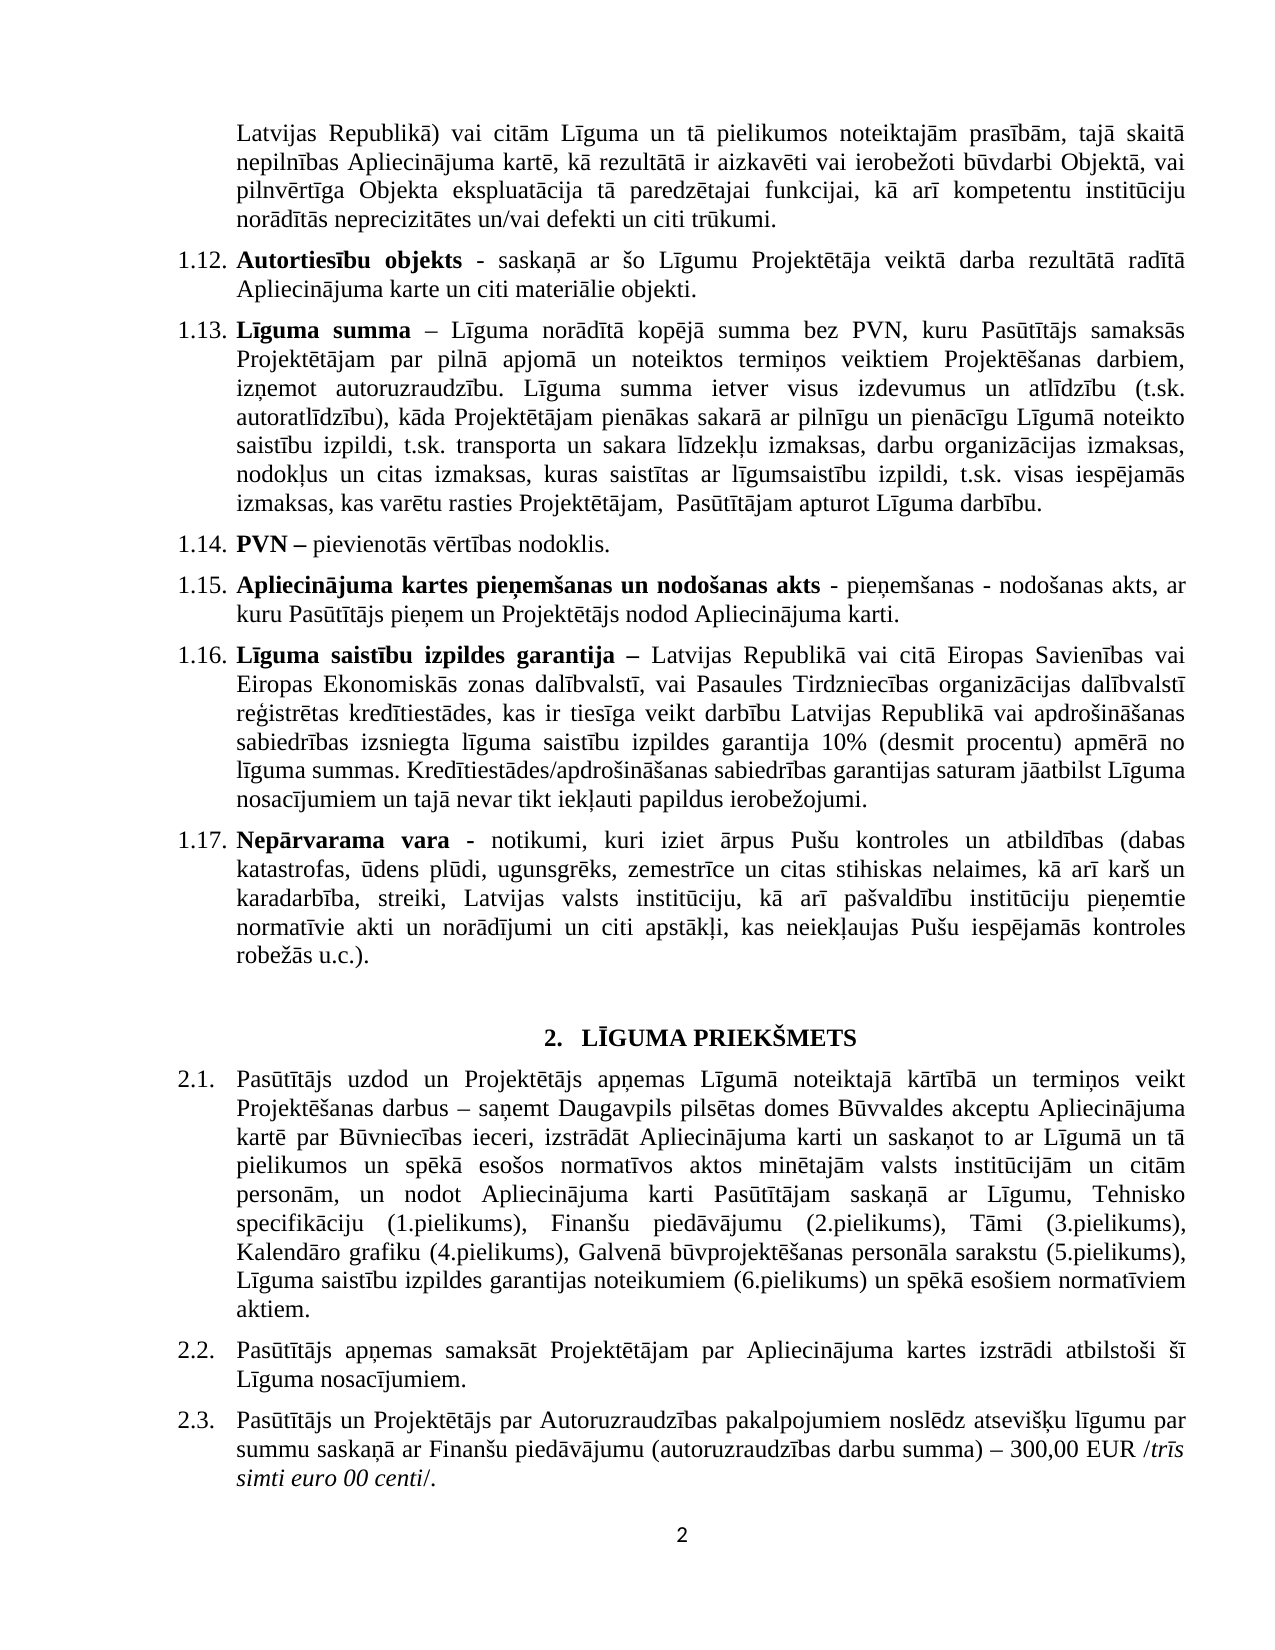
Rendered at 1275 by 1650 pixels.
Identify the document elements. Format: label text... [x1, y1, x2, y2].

list Autortiesību objekts - saskaņā ar šo Līgumu Projektētāja veiktā darba rezultātā radītā Apliecinājuma karte un citi materiālie objekti. [177, 246, 1186, 303]
list LĪGUMA PRIEKŠMETS [215, 1023, 1186, 1052]
list Līguma saistību izpildes garantija – Latvijas Republikā vai citā Eiropas Savienības vai Eiropas Ekonomiskās zonas dalībvalstī, vai Pasaules Tirdzniecības organizācijas dalībvalstī reģistrētas kredītiestādes, kas ir tiesīga veikt darbību Latvijas Republikā vai apdrošināšanas sabiedrības izsniegta līguma saistību izpildes garantija 10% (desmit procentu) apmērā no līguma summas. Kredītiestādes/apdrošināšanas sabiedrības garantijas saturam jāatbilst Līguma nosacījumiem un tajā nevar tikt iekļauti papildus ierobežojumi. [177, 641, 1186, 813]
list Nepārvarama vara - notikumi, kuri iziet ārpus Pušu kontroles un atbildības (dabas katastrofas, ūdens plūdi, ugunsgrēks, zemestrīce un citas stihiskas nelaimes, kā arī karš un karadarbība, streiki, Latvijas valsts institūciju, kā arī pašvaldību institūciju pieņemtie normatīvie akti un norādījumi un citi apstākļi, kas neiekļaujas Pušu iespējamās kontroles robežās u.c.). [177, 826, 1186, 969]
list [177, 118, 1186, 233]
list Apliecinājuma kartes pieņemšanas un nodošanas akts - pieņemšanas - nodošanas akts, ar kuru Pasūtītājs pieņem un Projektētājs nodod Apliecinājuma karti. [177, 571, 1186, 628]
list Pasūtītājs uzdod un Projektētājs apņemas Līgumā noteiktajā kārtībā un termiņos veikt Projektēšanas darbus – saņemt Daugavpils pilsētas domes Būvvaldes akceptu Apliecinājuma kartē par Būvniecības ieceri, izstrādāt Apliecinājuma karti un saskaņot to ar Līgumā un tā pielikumos un spēkā esošos normatīvos aktos minētajām valsts institūcijām un citām personām, un nodot Apliecinājuma karti Pasūtītājam saskaņā ar Līgumu, Tehnisko specifikāciju (1.pielikums), Finanšu piedāvājumu (2.pielikums), Tāmi (3.pielikums), Kalendāro grafiku (4.pielikums), Galvenā būvprojektēšanas personāla sarakstu (5.pielikums), Līguma saistību izpildes garantijas noteikumiem (6.pielikums) un spēkā esošiem normatīviem aktiem. [177, 1064, 1186, 1323]
list Pasūtītājs apņemas samaksāt Projektētājam par Apliecinājuma kartes izstrādi atbilstoši šī Līguma nosacījumiem. [177, 1336, 1186, 1393]
list Līguma summa – Līguma norādītā kopējā summa bez PVN, kuru Pasūtītājs samaksās Projektētājam par pilnā apjomā un noteiktos termiņos veiktiem Projektēšanas darbiem, izņemot autoruzraudzību. Līguma summa ietver visus izdevumus un atlīdzību (t.sk. autoratlīdzību), kāda Projektētājam pienākas sakarā ar pilnīgu un pienācīgu Līgumā noteikto saistību izpildi, t.sk. transporta un sakara līdzekļu izmaksas, darbu organizācijas izmaksas, nodokļus un citas izmaksas, kuras saistītas ar līgumsaistību izpildi, t.sk. visas iespējamās izmaksas, kas varētu rasties Projektētājam, Pasūtītājam apturot Līguma darbību. [177, 316, 1186, 517]
list Pasūtītājs un Projektētājs par Autoruzraudzības pakalpojumiem noslēdz atsevišķu līgumu par summu saskaņā ar Finanšu piedāvājumu (autoruzraudzības darbu summa) – 300,00 EUR /trīs simti euro 00 centi/. [177, 1406, 1186, 1492]
list PVN – pievienotās vērtības nodoklis. [177, 529, 1186, 558]
